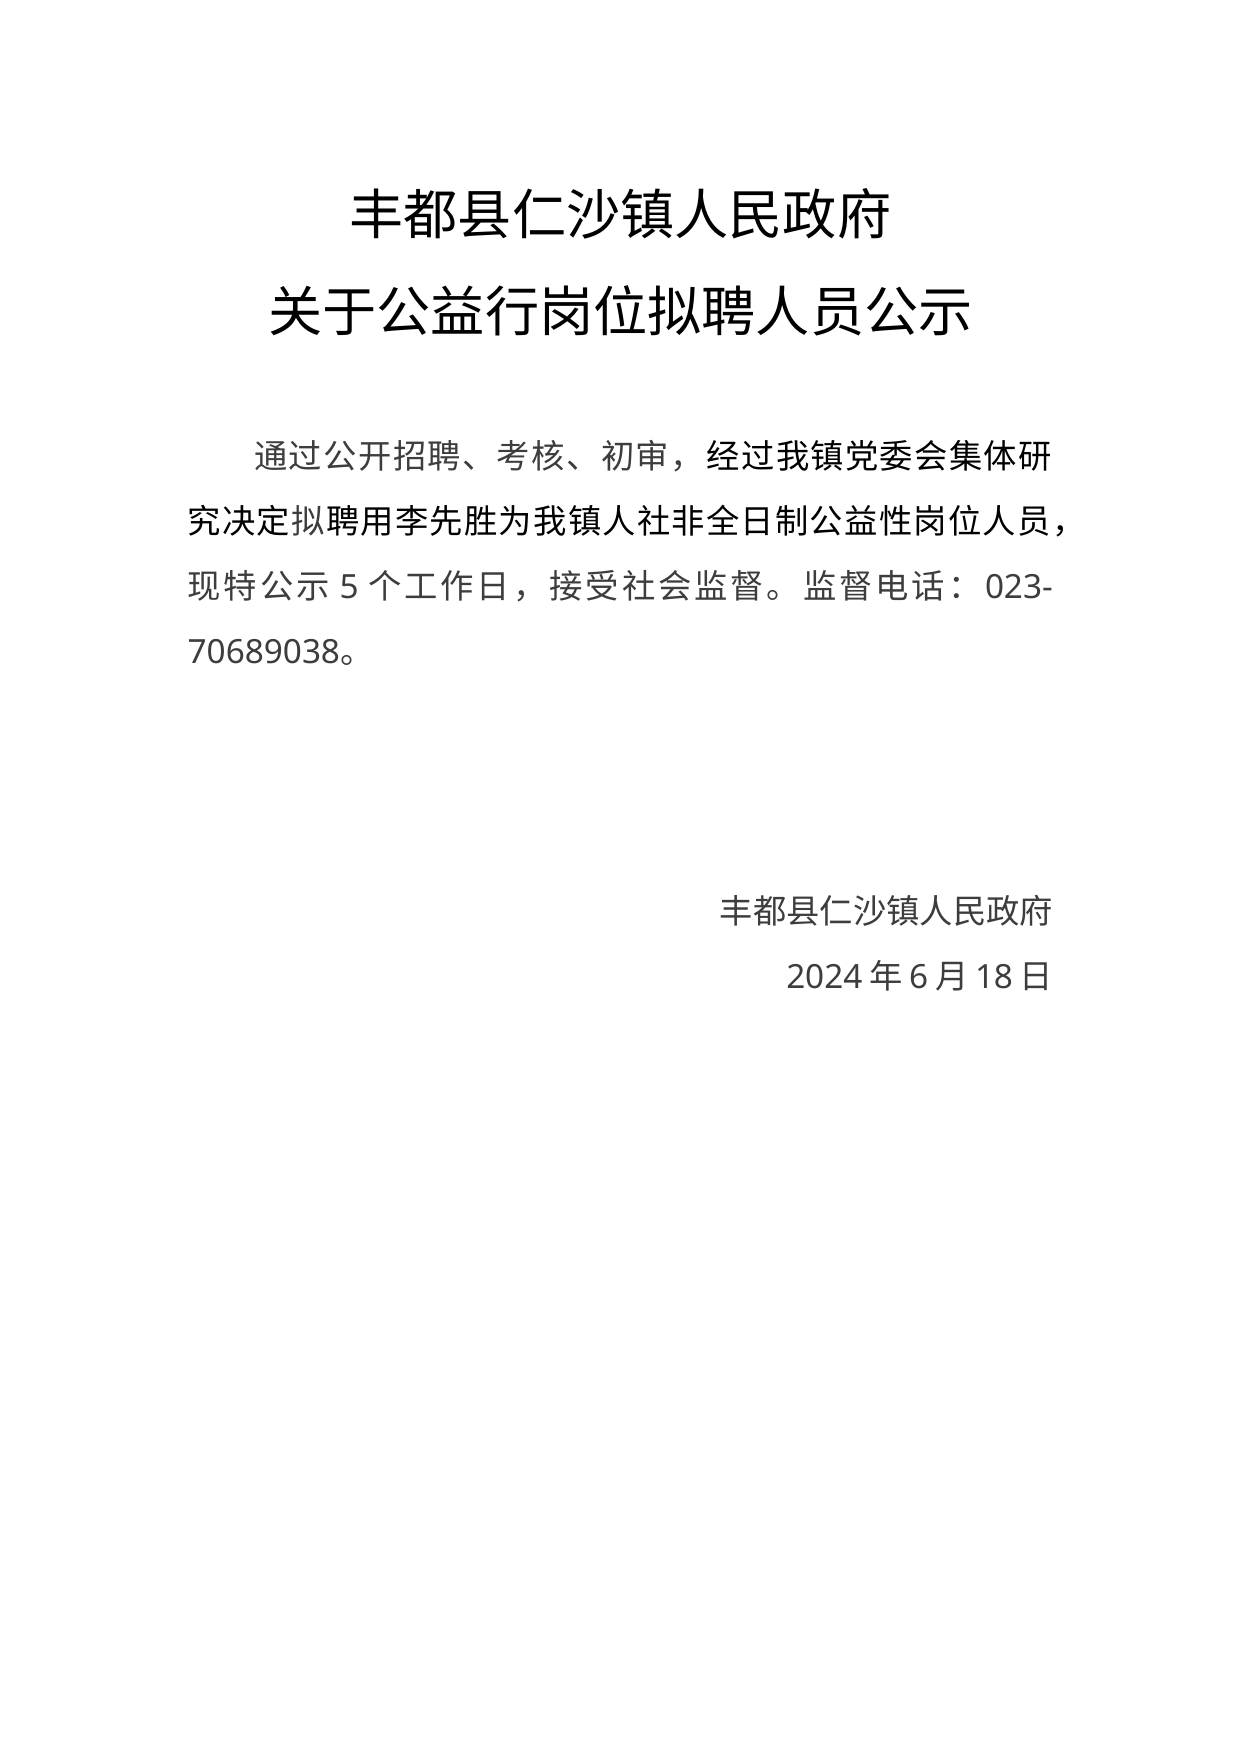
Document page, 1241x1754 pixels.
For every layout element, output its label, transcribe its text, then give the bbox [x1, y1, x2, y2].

text 丰都县仁沙镇人民政府 [187, 162, 1053, 259]
text 通过公开招聘、考核、初审，经过我镇党委会集体研究决定拟聘用李先胜为我镇人社非全日制公益性岗位人员，现特公示5个工作日，接受社会监督。监督电话：023-70689038。 [187, 422, 1053, 682]
text 丰都县仁沙镇人民政府 [187, 877, 1053, 942]
text 2024年6月18日 [187, 942, 1053, 1007]
text 关于公益行岗位拟聘人员公示 [187, 259, 1053, 357]
